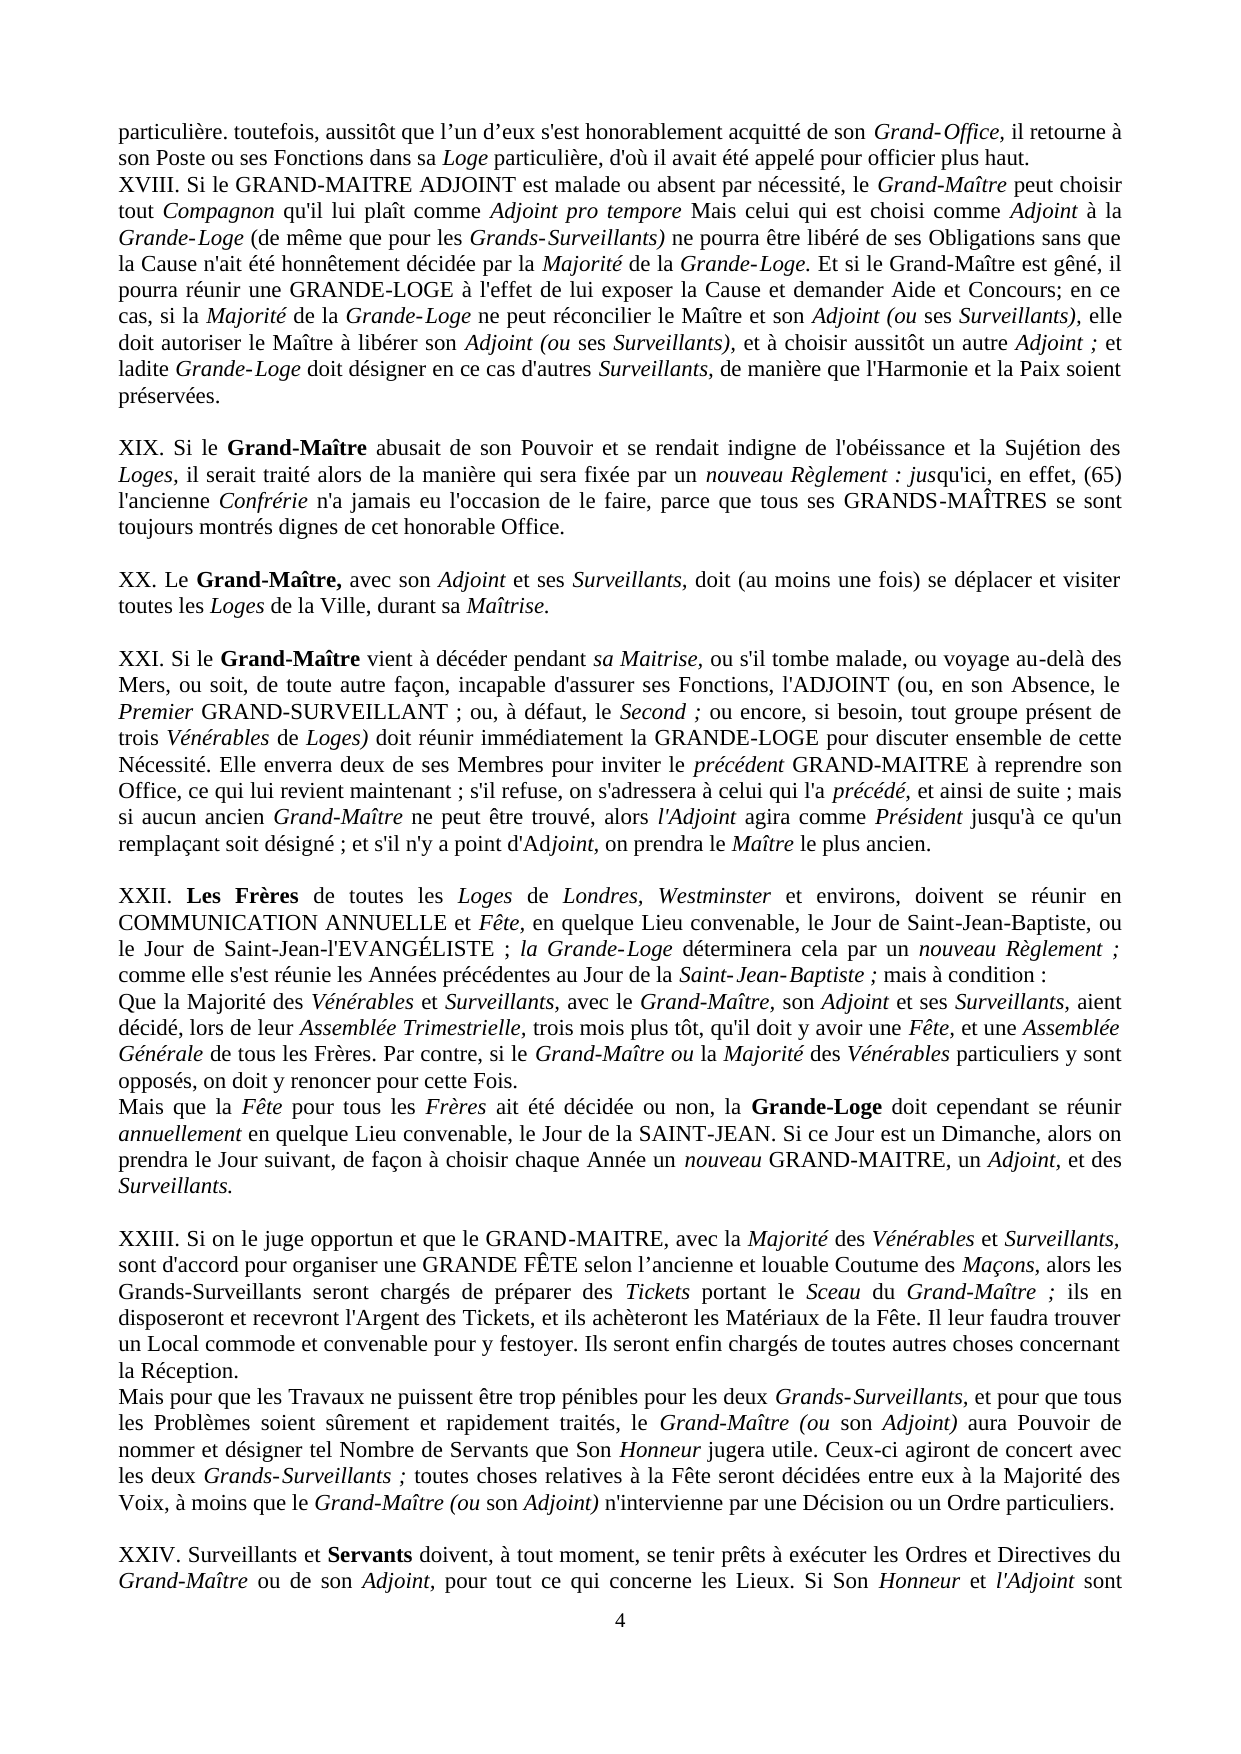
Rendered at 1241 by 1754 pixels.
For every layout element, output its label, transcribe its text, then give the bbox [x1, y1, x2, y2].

text XXII. Les Frères de toutes les Loges de Londres, Westminster et environs, doivent se réunir en COMMUNICATION ANNUELLE et Fête, en quelque Lieu convenable, le Jour de Saint-Jean-Baptiste, ou le Jour de Saint-Jean-l'EVANGÉLISTE ; la Grande-Loge déterminera cela par un nouveau Règlement ; comme elle s'est réunie les Années précédentes au Jour de la Saint-Jean-Baptiste ; mais à condition : [118, 882, 1122, 988]
text XXI. Si le Grand-Maître vient à décéder pendant sa Maitrise, ou s'il tombe malade, ou voyage au-delà des Mers, ou soit, de toute autre façon, incapable d'assurer ses Fonctions, l'ADJOINT (ou, en son Absence, le Premier GRAND-SURVEILLANT ; ou, à défaut, le Second ; ou encore, si besoin, tout groupe présent de trois Vénérables de Loges) doit réunir immédiatement la GRANDE-LOGE pour discuter ensemble de cette Nécessité. Elle enverra deux de ses Membres pour inviter le précédent GRAND-MAITRE à reprendre son Office, ce qui lui revient maintenant ; s'il refuse, on s'adressera à celui qui l'a précédé, et ainsi de suite ; mais si aucun ancien Grand-Maître ne peut être trouvé, alors l'Adjoint agira comme Président jusqu'à ce qu'un remplaçant soit désigné ; et s'il n'y a point d'Adjoint, on prendra le Maître le plus ancien. [118, 645, 1122, 856]
text XXIII. Si on le juge opportun et que le GRAND-MAITRE, avec la Majorité des Vénérables et Surveillants, sont d'accord pour organiser une GRANDE FÊTE selon l’ancienne et louable Coutume des Maçons, alors les Grands-Surveillants seront chargés de préparer des Tickets portant le Sceau du Grand-Maître ; ils en disposeront et recevront l'Argent des Tickets, et ils achèteront les Matériaux de la Fête. Il leur faudra trouver un Local commode et convenable pour y festoyer. Ils seront enfin chargés de toutes autres choses concernant la Réception. [118, 1225, 1122, 1383]
text XVIII. Si le GRAND-MAITRE ADJOINT est malade ou absent par nécessité, le Grand-Maître peut choisir tout Compagnon qu'il lui plaît comme Adjoint pro tempore Mais celui qui est choisi comme Adjoint à la Grande-Loge (de même que pour les Grands-Surveillants) ne pourra être libéré de ses Obligations sans que la Cause n'ait été honnêtement décidée par la Majorité de la Grande-Loge. Et si le Grand-Maître est gêné, il pourra réunir une GRANDE-LOGE à l'effet de lui exposer la Cause et demander Aide et Concours; en ce cas, si la Majorité de la Grande-Loge ne peut réconcilier le Maître et son Adjoint (ou ses Surveillants), elle doit autoriser le Maître à libérer son Adjoint (ou ses Surveillants), et à choisir aussitôt un autre Adjoint ; et ladite Grande-Loge doit désigner en ce cas d'autres Surveillants, de manière que l'Harmonie et la Paix soient préservées. [118, 171, 1122, 408]
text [118, 118, 1122, 171]
text Mais que la Fête pour tous les Frères ait été décidée ou non, la Grande-Loge doit cependant se réunir annuellement en quelque Lieu convenable, le Jour de la SAINT-JEAN. Si ce Jour est un Dimanche, alors on prendra le Jour suivant, de façon à choisir chaque Année un nouveau GRAND-MAITRE, un Adjoint, et des Surveillants. [118, 1093, 1122, 1199]
text XX. Le Grand-Maître, avec son Adjoint et ses Surveillants, doit (au moins une fois) se déplacer et visiter toutes les Loges de la Ville, durant sa Maîtrise. [118, 566, 1122, 619]
text Que la Majorité des Vénérables et Surveillants, avec le Grand-Maître, son Adjoint et ses Surveillants, aient décidé, lors de leur Assemblée Trimestrielle, trois mois plus tôt, qu'il doit y avoir une Fête, et une Assemblée Générale de tous les Frères. Par contre, si le Grand-Maître ou la Majorité des Vénérables particuliers y sont opposés, on doit y renoncer pour cette Fois. [118, 988, 1122, 1093]
text Mais pour que les Travaux ne puissent être trop pénibles pour les deux Grands-Surveillants, et pour que tous les Problèmes soient sûrement et rapidement traités, le Grand-Maître (ou son Adjoint) aura Pouvoir de nommer et désigner tel Nombre de Servants que Son Honneur jugera utile. Ceux-ci agiront de concert avec les deux Grands-Surveillants ; toutes choses relatives à la Fête seront décidées entre eux à la Majorité des Voix, à moins que le Grand-Maître (ou son Adjoint) n'intervienne par une Décision ou un Ordre particuliers. [118, 1383, 1122, 1515]
text XIX. Si le Grand-Maître abusait de son Pouvoir et se rendait indigne de l'obéissance et la Sujétion des Loges, il serait traité alors de la manière qui sera fixée par un nouveau Règlement : jusqu'ici, en effet, (65) l'ancienne Confrérie n'a jamais eu l'occasion de le faire, parce que tous ses GRANDS-MAÎTRES se sont toujours montrés dignes de cet honorable Office. [118, 434, 1122, 540]
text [118, 1541, 1122, 1594]
